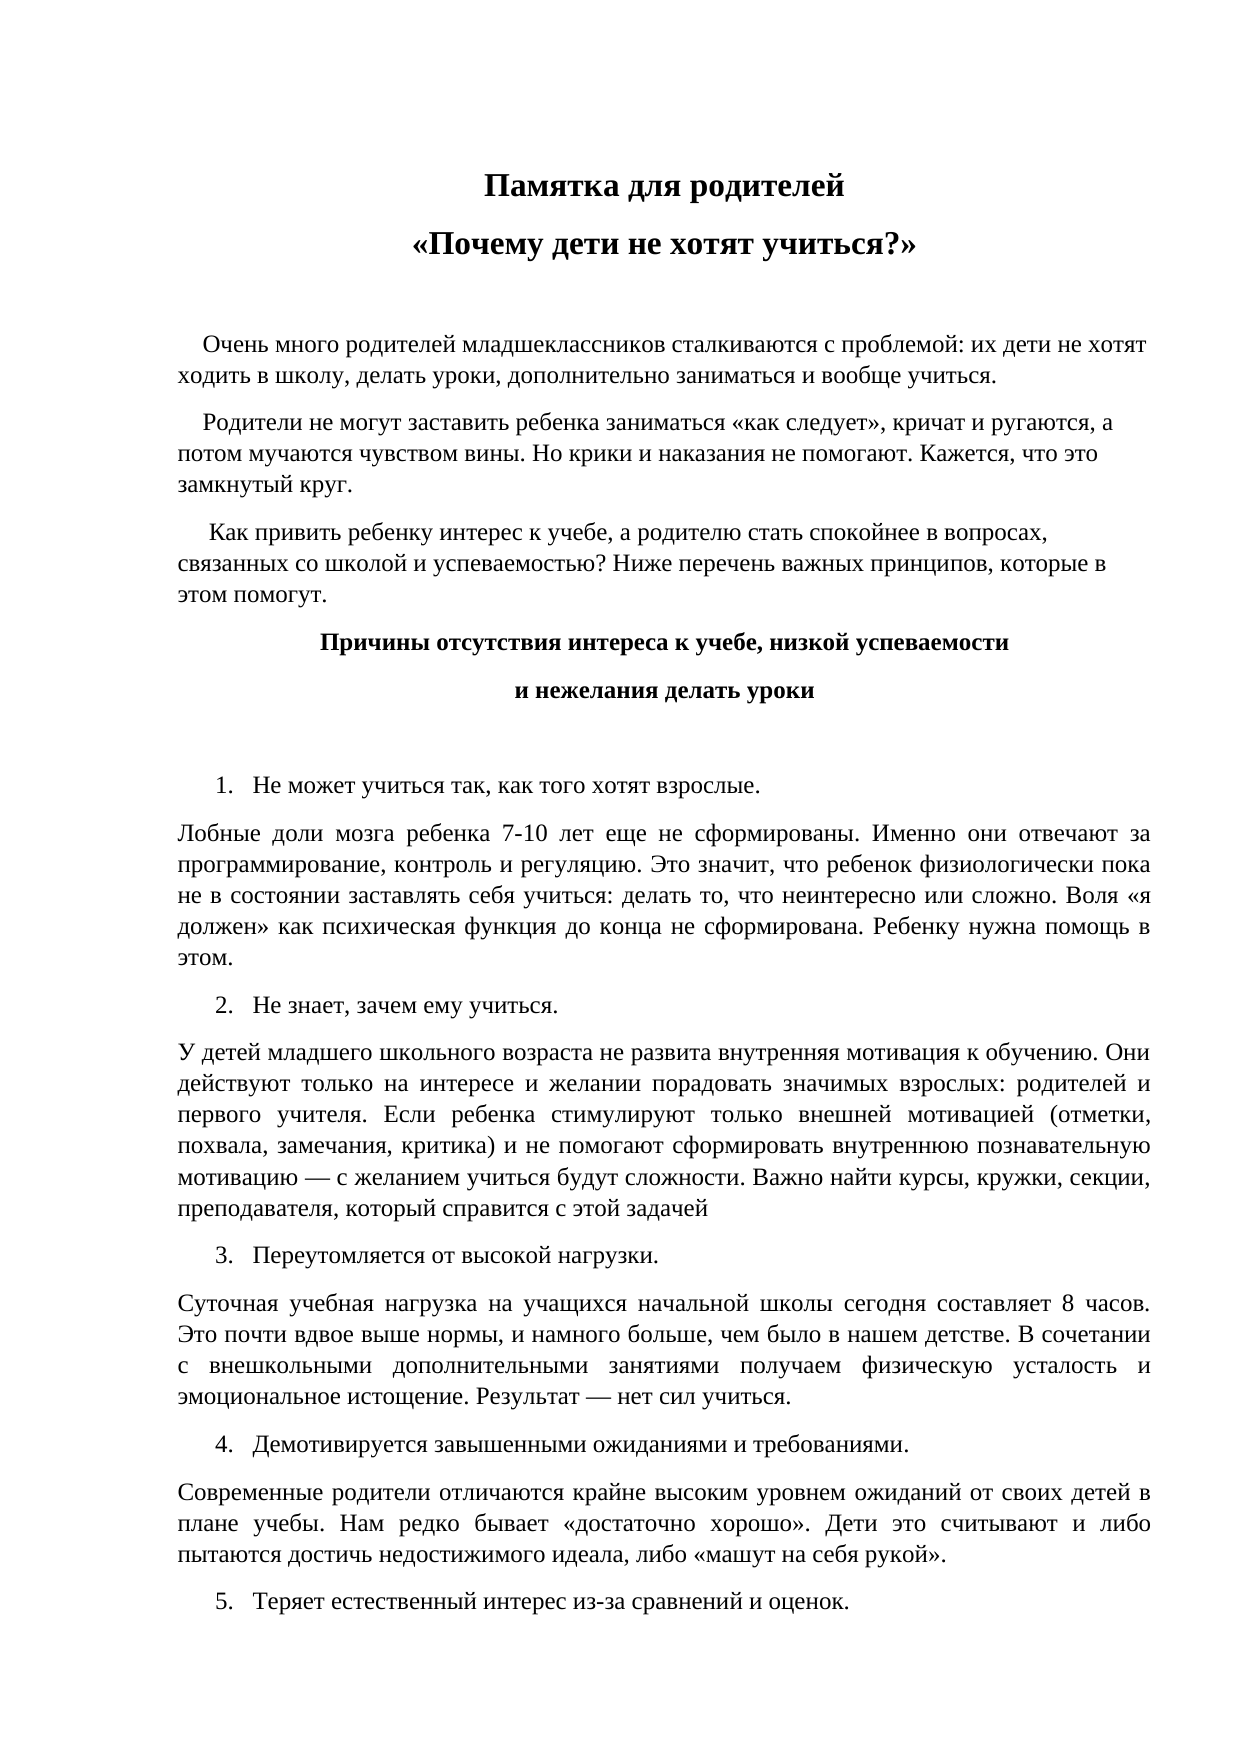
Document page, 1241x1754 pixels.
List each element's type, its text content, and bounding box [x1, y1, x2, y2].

list Не может учиться так, как того хотят взрослые. [215, 770, 1152, 799]
list Переутомляется от высокой нагрузки. [215, 1240, 1152, 1269]
text Причины отсутствия интереса к учебе, низкой успеваемости [177, 627, 1152, 656]
list Не знает, зачем ему учиться. [215, 990, 1152, 1018]
text Как привить ребенку интерес к учебе, а родителю стать спокойнее в вопросах, связанных со школой и успеваемостью? Ниже перечень важных принципов, которые в этом помогут. [177, 517, 1152, 608]
text Памятка для родителей [177, 165, 1152, 203]
text Родители не могут заставить ребенка заниматься «как следует», кричат и ругаются, а потом мучаются чувством вины. Но крики и наказания не помогают. Кажется, что это замкнутый круг. [177, 407, 1152, 498]
text Очень много родителей младшеклассников сталкиваются с проблемой: их дети не хотят ходить в школу, делать уроки, дополнительно заниматься и вообще учиться. [177, 329, 1152, 388]
list Теряет естественный интерес из-за сравнений и оценок. [215, 1586, 1152, 1615]
text Лобные доли мозга ребенка 7-10 лет еще не сформированы. Именно они отвечают за программирование, контроль и регуляцию. Это значит, что ребенок физиологически пока не в состоянии заставлять себя учиться: делать то, что неинтересно или сложно. Воля «я должен» как психическая функция до конца не сформирована. Ребенку нужна помощь в этом. [177, 818, 1152, 971]
list Демотивируется завышенными ожиданиями и требованиями. [215, 1429, 1152, 1458]
text и нежелания делать уроки [177, 675, 1152, 703]
text «Почему дети не хотят учиться?» [177, 223, 1152, 261]
text Суточная учебная нагрузка на учащихся начальной школы сегодня составляет 8 часов. Это почти вдвое выше нормы, и намного больше, чем было в нашем детстве. В сочетании с внешкольными дополнительными занятиями получаем физическую усталость и эмоциональное истощение. Результат — нет сил учиться. [177, 1288, 1152, 1410]
text Современные родители отличаются крайне высоким уровнем ожиданий от своих детей в плане учебы. Нам редко бывает «достаточно хорошо». Дети это считывают и либо пытаются достичь недостижимого идеала, либо «машут на себя рукой». [177, 1477, 1152, 1567]
text У детей младшего школьного возраста не развита внутренняя мотивация к обучению. Они действуют только на интересе и желании порадовать значимых взрослых: родителей и первого учителя. Если ребенка стимулируют только внешней мотивацией (отметки, похвала, замечания, критика) и не помогают сформировать внутреннюю познавательную мотивацию — с желанием учиться будут сложности. Важно найти курсы, кружки, секции, преподавателя, который справится с этой задачей [177, 1037, 1152, 1221]
